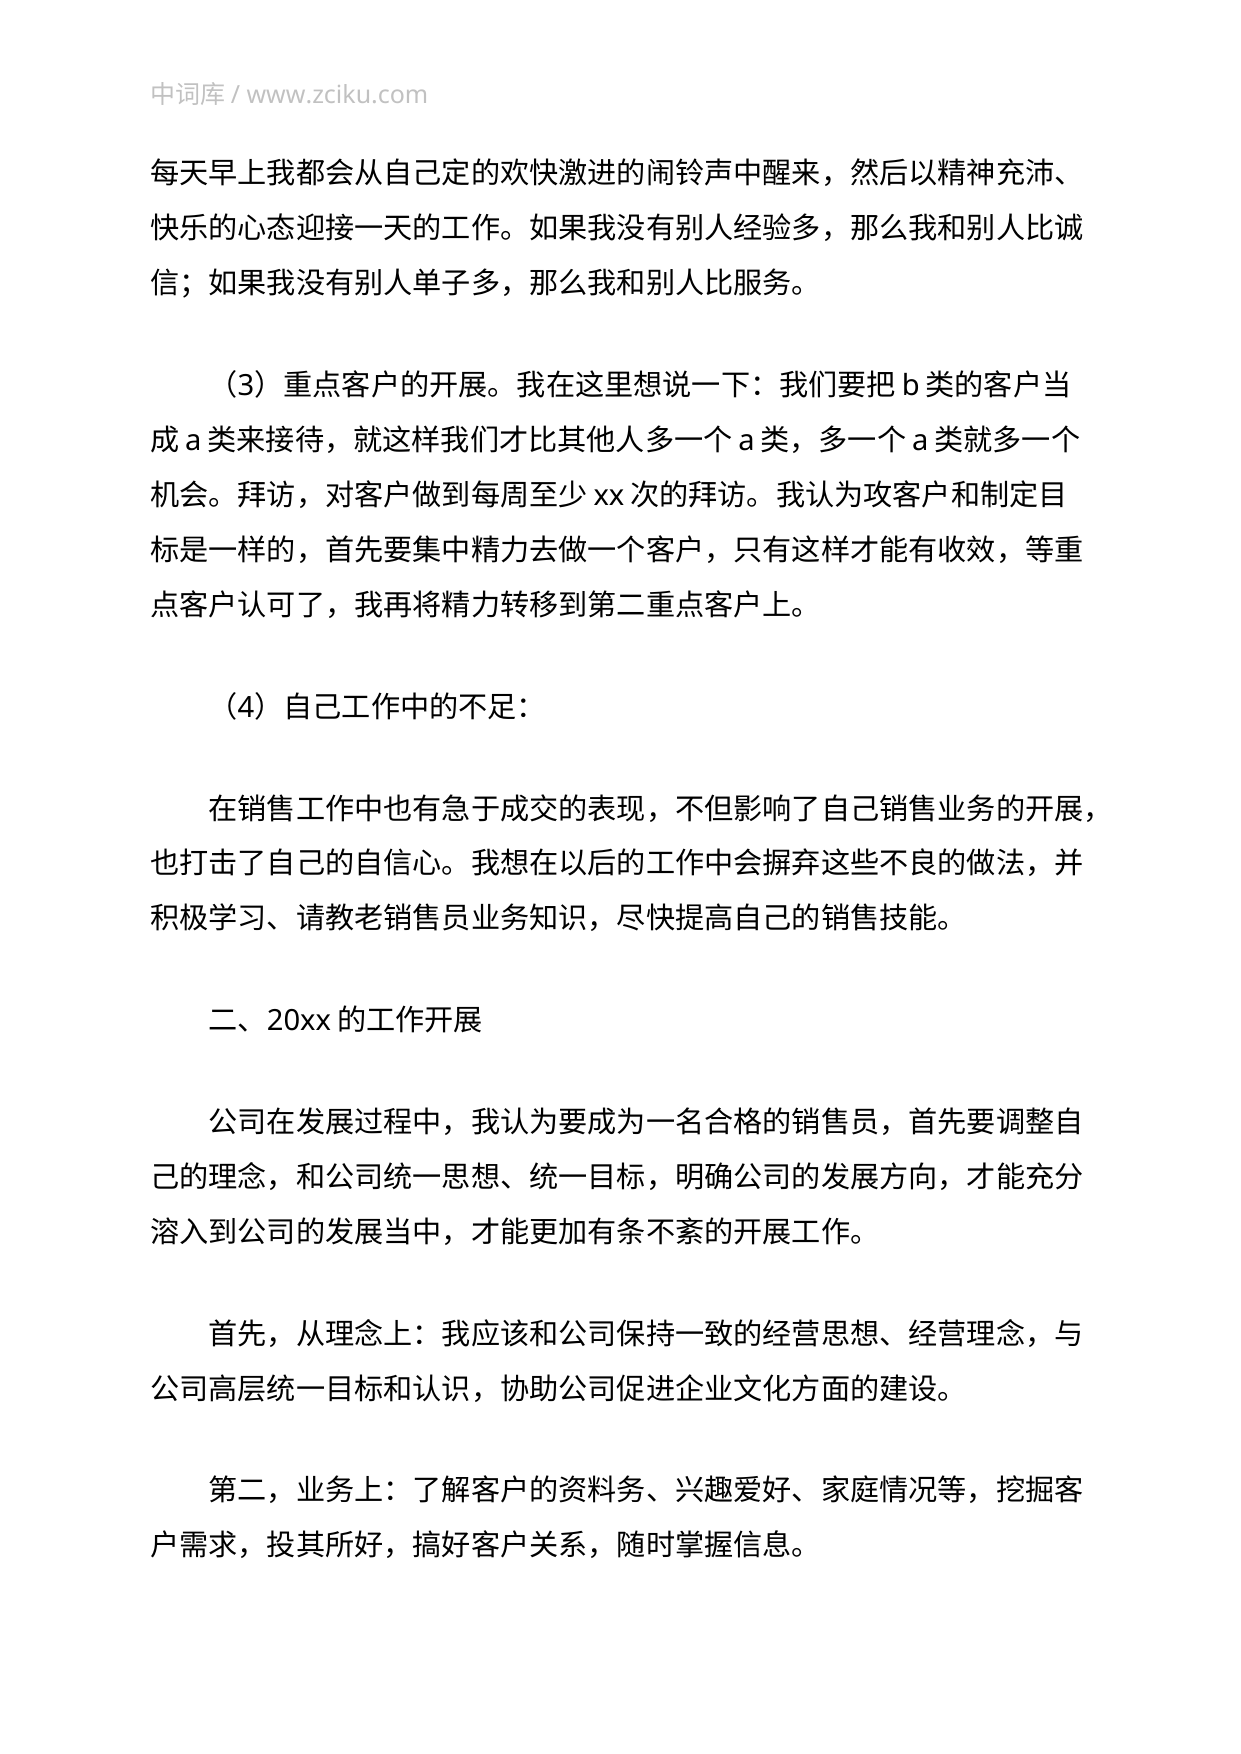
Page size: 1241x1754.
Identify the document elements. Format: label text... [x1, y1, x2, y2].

text 公司在发展过程中，我认为要成为一名合格的销售员，首先要调整自己的理念，和公司统一思想、统一目标，明确公司的发展方向，才能充分溶入到公司的发展当中，才能更加有条不紊的开展工作。 [150, 1099, 1090, 1251]
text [150, 150, 1090, 302]
text 在销售工作中也有急于成交的表现，不但影响了自己销售业务的开展，也打击了自己的自信心。我想在以后的工作中会摒弃这些不良的做法，并积极学习、请教老销售员业务知识，尽快提高自己的销售技能。 [150, 785, 1090, 937]
text 二、20xx的工作开展 [150, 997, 1090, 1039]
text （4）自己工作中的不足： [150, 683, 1090, 726]
text 首先，从理念上：我应该和公司保持一致的经营思想、经营理念，与公司高层统一目标和认识，协助公司促进企业文化方面的建设。 [150, 1310, 1090, 1407]
text 第二，业务上：了解客户的资料务、兴趣爱好、家庭情况等，挖掘客户需求，投其所好，搞好客户关系，随时掌握信息。 [150, 1467, 1090, 1564]
text （3）重点客户的开展。我在这里想说一下：我们要把b类的客户当成a类来接待，就这样我们才比其他人多一个a类，多一个a类就多一个机会。拜访，对客户做到每周至少xx次的拜访。我认为攻客户和制定目标是一样的，首先要集中精力去做一个客户，只有这样才能有收效，等重点客户认可了，我再将精力转移到第二重点客户上。 [150, 362, 1090, 624]
